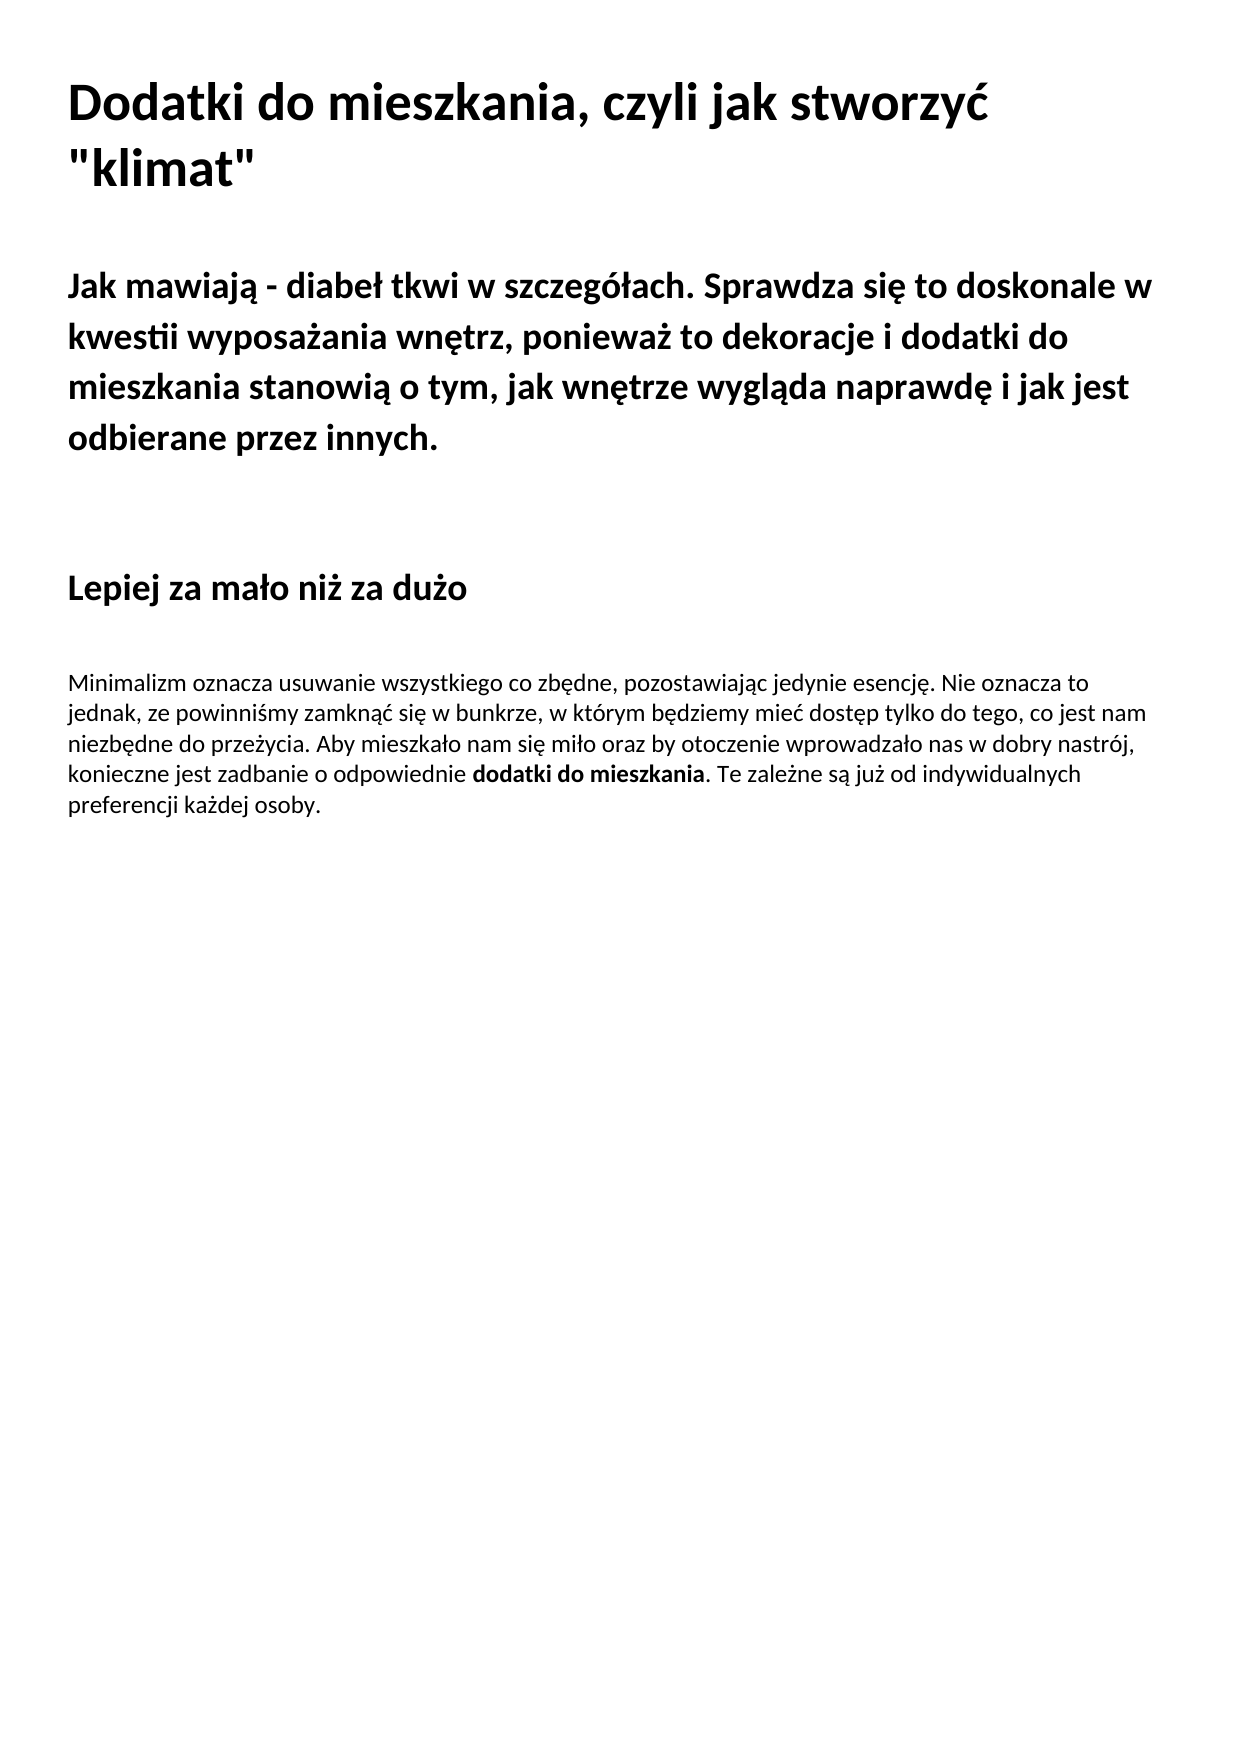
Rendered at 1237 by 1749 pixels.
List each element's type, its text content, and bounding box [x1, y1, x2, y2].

text Dodatki do mieszkania, czyli jak stworzyć "klimat" [68, 68, 1169, 200]
text Lepiej za mało niż za dużo [68, 564, 1169, 610]
text Jak mawiają - diabeł tkwi w szczegółach. Sprawdza się to doskonale w kwestii wyposażania wnętrz, ponieważ to dekoracje i dodatki do mieszkania stanowią o tym, jak wnętrze wygląda naprawdę i jak jest odbierane przez innych. [68, 262, 1169, 459]
text Minimalizm oznacza usuwanie wszystkiego co zbędne, pozostawiając jedynie esencję. Nie oznacza to jednak, ze powinniśmy zamknąć się w bunkrze, w którym będziemy mieć dostęp tylko do tego, co jest nam niezbędne do przeżycia. Aby mieszkało nam się miło oraz by otoczenie wprowadzało nas w dobry nastrój, konieczne jest zadbanie o odpowiednie dodatki do mieszkania. Te zależne są już od indywidualnych preferencji każdej osoby. [68, 667, 1169, 819]
